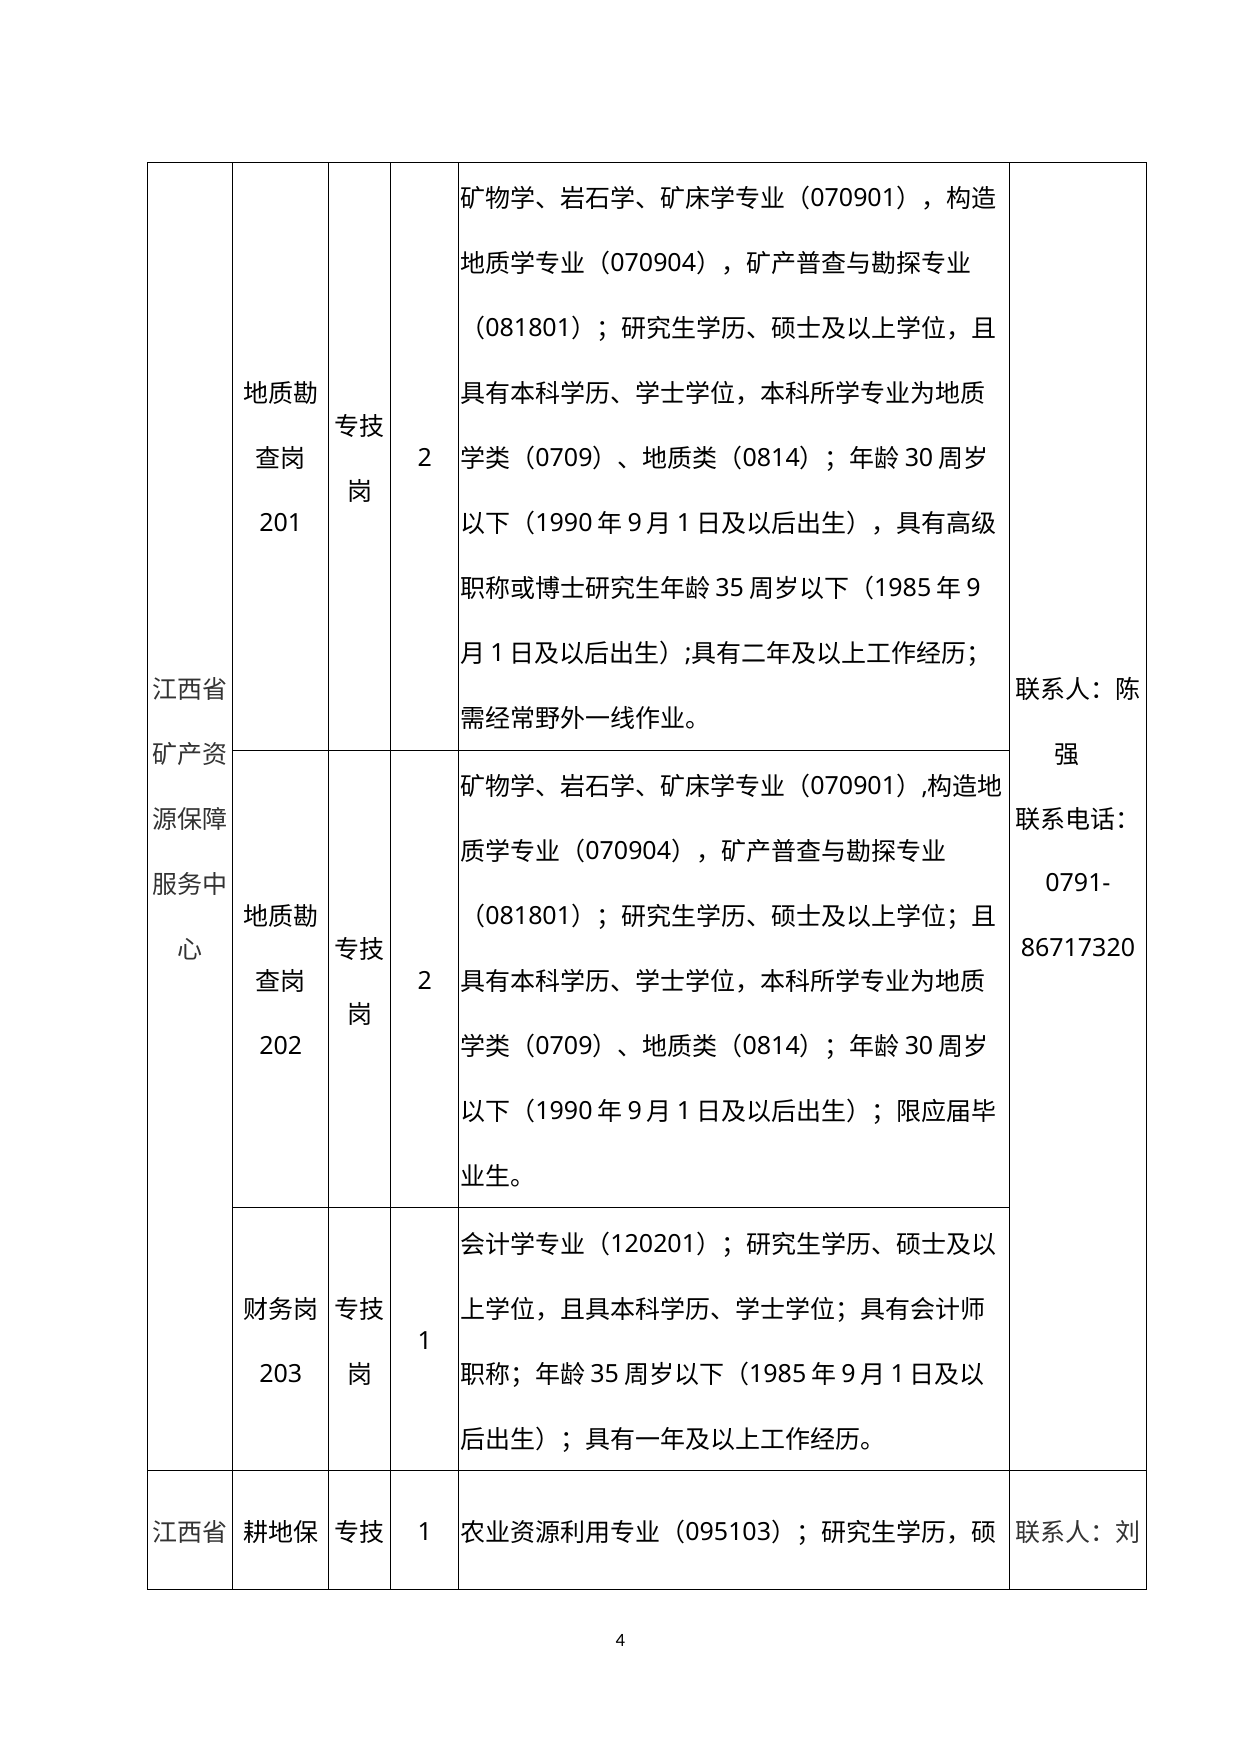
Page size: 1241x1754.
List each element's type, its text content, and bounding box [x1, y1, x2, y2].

table_cell 2 [391, 163, 458, 749]
table_cell 专技岗 [329, 1471, 390, 1588]
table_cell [459, 1471, 1009, 1588]
table_cell 1 [391, 1208, 458, 1470]
table_cell 会计学专业（120201）；研究生学历、硕士及以上学位，且具本科学历、学士学位；具有会计师职称；年龄35周岁以下（1985年9月1日及以后出生）；具有一年及以上工作经历。 [459, 1208, 1009, 1470]
table_cell 江西省矿产资源保障服务中心 [148, 163, 232, 1470]
table_cell 耕地保护岗 301 [233, 1471, 328, 1588]
table_cell 矿物学、岩石学、矿床学专业（070901）,构造地质学专业（070904），矿产普查与勘探专业（081801）；研究生学历、硕士及以上学位；且具有本科学历、学士学位，本科所学专业为地质学类（0709）、地质类（0814）；年龄30周岁以下（1990年9月1日及以后出生）；限应届毕业生。 [459, 751, 1009, 1207]
table_cell 1 [391, 1471, 458, 1588]
table_cell 联系人：陈强 联系电话：0791-86717320 [1010, 163, 1146, 1470]
table_cell 江西省自然资源政策调查评估中心 [148, 1471, 232, 1588]
table_cell 地质勘查岗 201 [233, 163, 328, 749]
table_cell 2 [391, 751, 458, 1207]
table_cell 矿物学、岩石学、矿床学专业（070901），构造地质学专业（070904），矿产普查与勘探专业（081801）；研究生学历、硕士及以上学位，且具有本科学历、学士学位，本科所学专业为地质学类（0709）、地质类（0814）；年龄30周岁以下（1990年9月1日及以后出生），具有高级职称或博士研究生年龄35周岁以下（1985年9月1日及以后出生）;具有二年及以上工作经历；需经常野外一线作业。 [459, 163, 1009, 749]
table_cell 财务岗 203 [233, 1208, 328, 1470]
table_cell 地质勘查岗 202 [233, 751, 328, 1207]
table_cell 专技岗 [329, 751, 390, 1207]
table_cell 专技岗 [329, 163, 390, 749]
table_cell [1010, 1471, 1146, 1588]
table_cell 专技岗 [329, 1208, 390, 1470]
